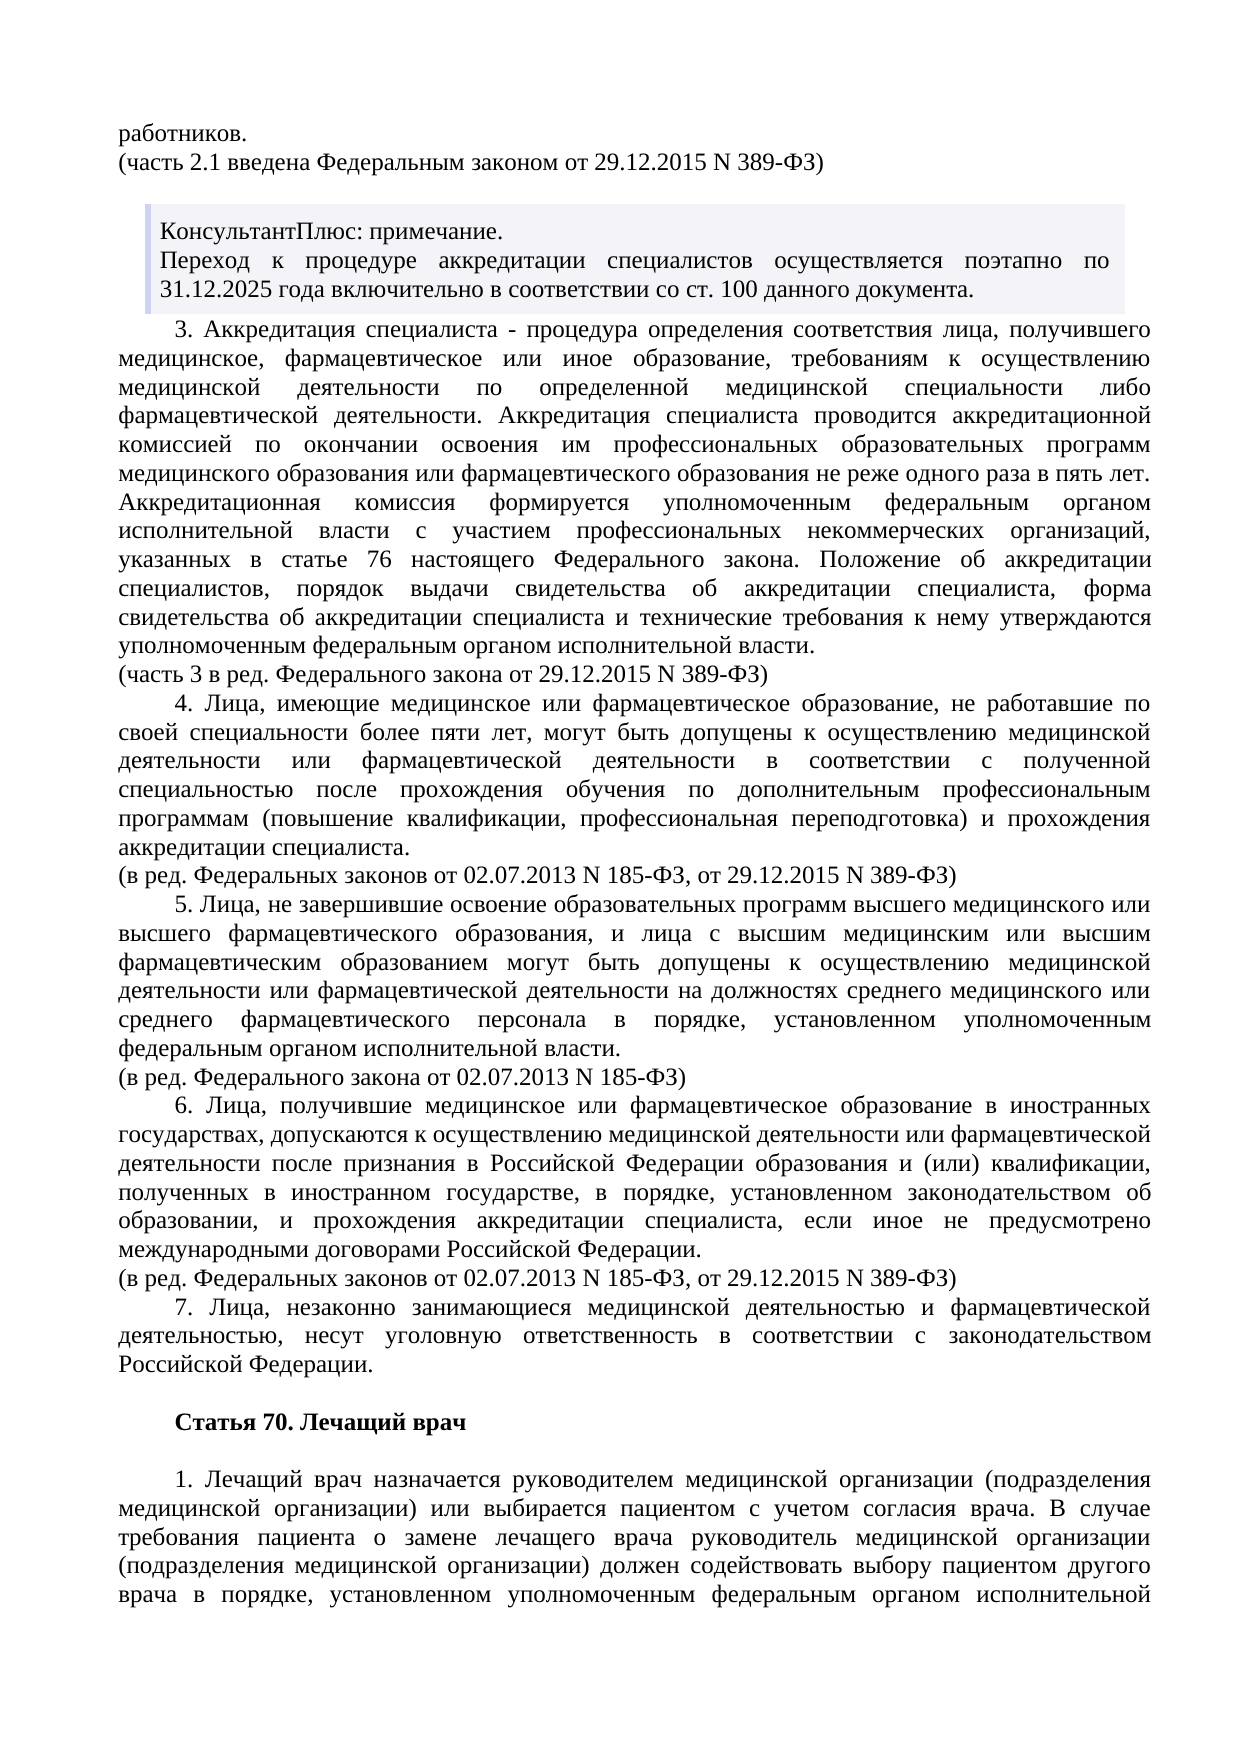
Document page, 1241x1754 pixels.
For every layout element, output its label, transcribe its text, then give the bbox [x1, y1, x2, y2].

text 6. Лица, получившие медицинское или фармацевтическое образование в иностранных государствах, допускаются к осуществлению медицинской деятельности или фармацевтической деятельности после признания в Российской Федерации образования и (или) квалификации, полученных в иностранном государстве, в порядке, установленном законодательством об образовании, и прохождения аккредитации специалиста, если иное не предусмотрено международными договорами Российской Федерации. [118, 1090, 1152, 1263]
text 7. Лица, незаконно занимающиеся медицинской деятельностью и фармацевтической деятельностью, несут уголовную ответственность в соответствии с законодательством Российской Федерации. [118, 1292, 1152, 1378]
table_header КонсультантПлюс: примечание. Переход к процедуре аккредитации специалистов осуществляется поэтапно по 31.12.2025 года включительно в соответствии со ст. 100 данного документа. [151, 204, 1119, 314]
text 4. Лица, имеющие медицинское или фармацевтическое образование, не работавшие по своей специальности более пяти лет, могут быть допущены к осуществлению медицинской деятельности или фармацевтической деятельности в соответствии с полученной специальностью после прохождения обучения по дополнительным профессиональным программам (повышение квалификации, профессиональная переподготовка) и прохождения аккредитации специалиста. [118, 688, 1152, 860]
text (часть 3 в ред. Федерального закона от 29.12.2015 N 389-ФЗ) [118, 659, 1152, 688]
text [118, 118, 1152, 147]
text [118, 1464, 1152, 1608]
text (часть 2.1 введена Федеральным законом от 29.12.2015 N 389-ФЗ) [118, 147, 1152, 176]
title Статья 70. Лечащий врач [118, 1407, 1152, 1435]
text (в ред. Федеральных законов от 02.07.2013 N 185-ФЗ, от 29.12.2015 N 389-ФЗ) [118, 860, 1152, 889]
text 5. Лица, не завершившие освоение образовательных программ высшего медицинского или высшего фармацевтического образования, и лица с высшим медицинским или высшим фармацевтическим образованием могут быть допущены к осуществлению медицинской деятельности или фармацевтической деятельности на должностях среднего медицинского или среднего фармацевтического персонала в порядке, установленном уполномоченным федеральным органом исполнительной власти. [118, 889, 1152, 1062]
text 3. Аккредитация специалиста - процедура определения соответствия лица, получившего медицинское, фармацевтическое или иное образование, требованиям к осуществлению медицинской деятельности по определенной медицинской специальности либо фармацевтической деятельности. Аккредитация специалиста проводится аккредитационной комиссией по окончании освоения им профессиональных образовательных программ медицинского образования или фармацевтического образования не реже одного раза в пять лет. Аккредитационная комиссия формируется уполномоченным федеральным органом исполнительной власти с участием профессиональных некоммерческих организаций, указанных в статье 76 настоящего Федерального закона. Положение об аккредитации специалистов, порядок выдачи свидетельства об аккредитации специалиста, форма свидетельства об аккредитации специалиста и технические требования к нему утверждаются уполномоченным федеральным органом исполнительной власти. [118, 314, 1152, 659]
text (в ред. Федеральных законов от 02.07.2013 N 185-ФЗ, от 29.12.2015 N 389-ФЗ) [118, 1263, 1152, 1292]
text (в ред. Федерального закона от 02.07.2013 N 185-ФЗ) [118, 1062, 1152, 1090]
